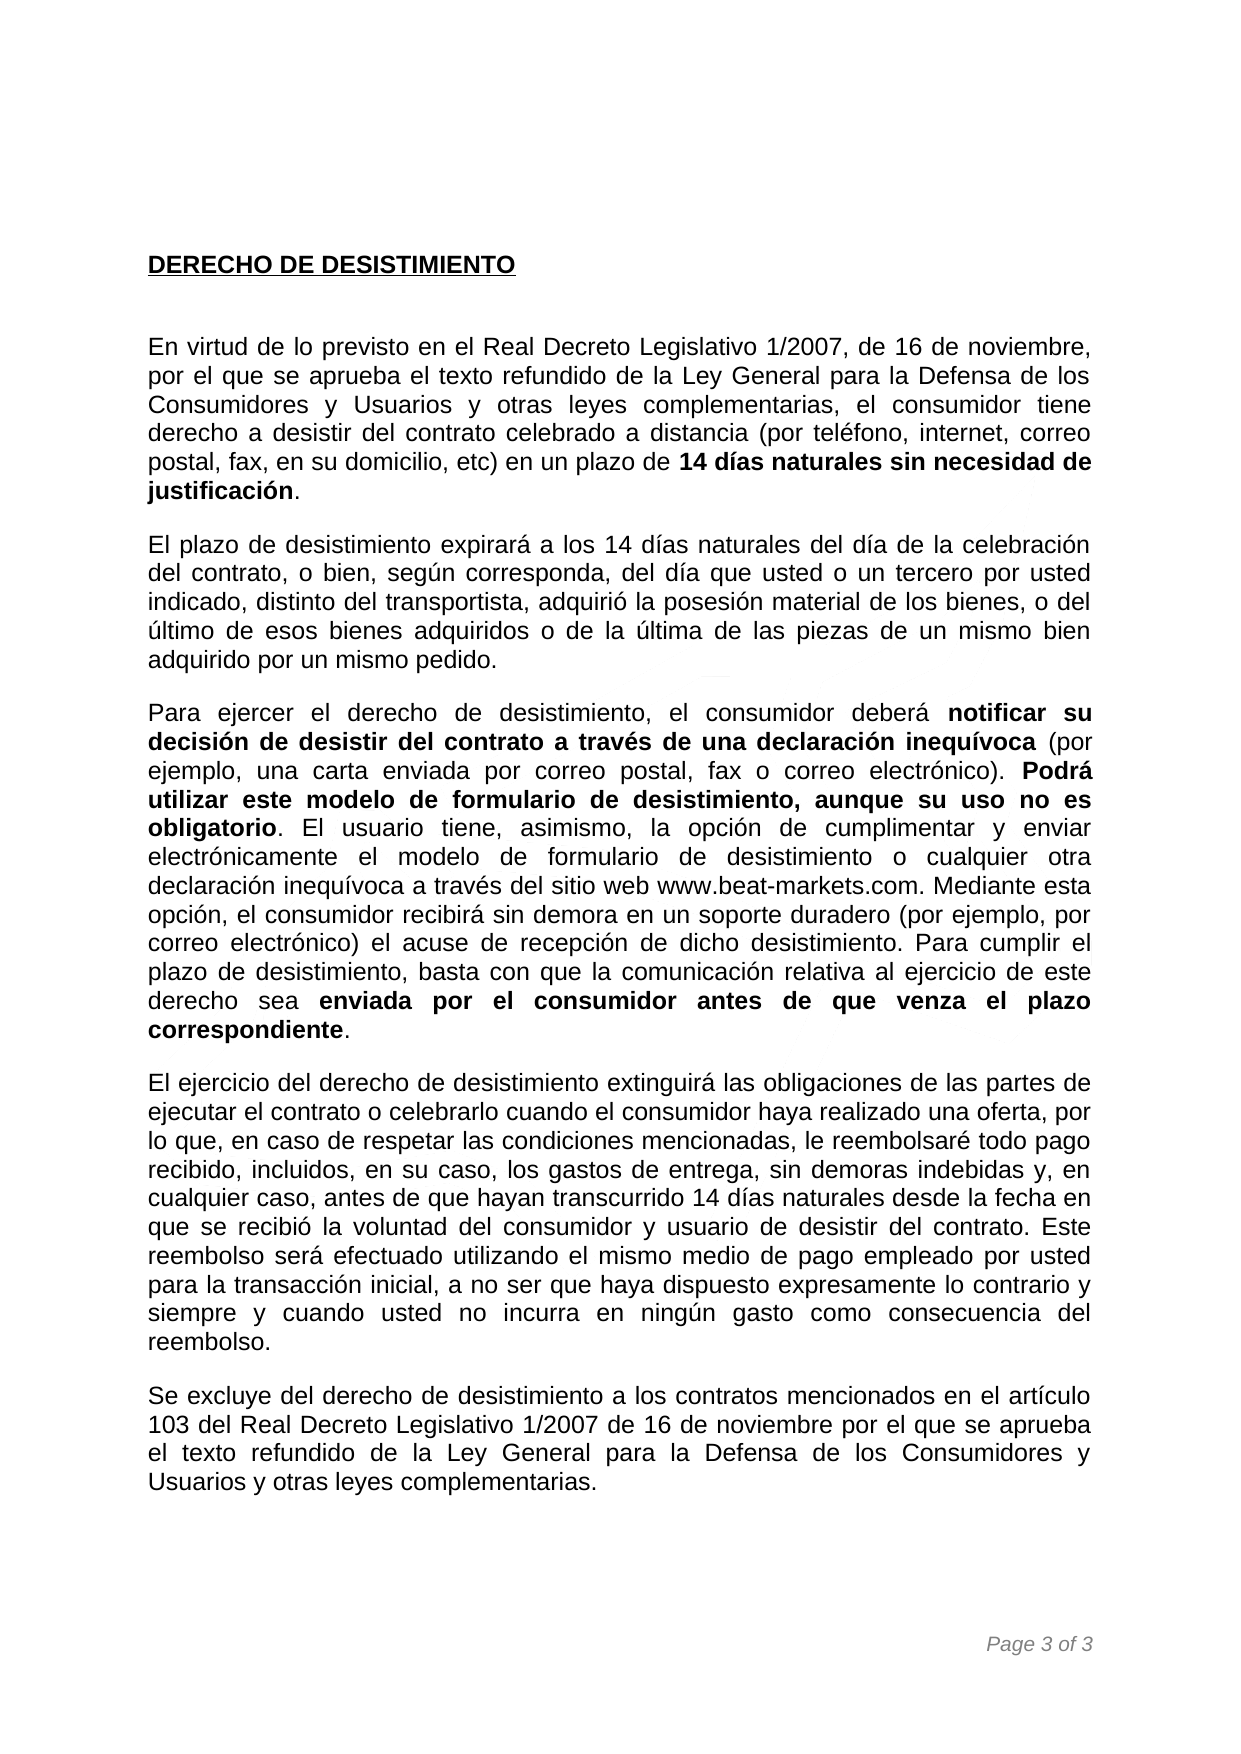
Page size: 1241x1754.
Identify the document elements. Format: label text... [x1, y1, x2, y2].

text El plazo de desistimiento expirará a los 14 días naturales del día de la celebración del contrato, o bien, según corresponda, del día que usted o un tercero por usted indicado, distinto del transportista, adquirió la posesión material de los bienes, o del último de esos bienes adquiridos o de la última de las piezas de un mismo bien adquirido por un mismo pedido. [148, 530, 1093, 673]
text El ejercicio del derecho de desistimiento extinguirá las obligaciones de las partes de ejecutar el contrato o celebrarlo cuando el consumidor haya realizado una oferta, por lo que, en caso de respetar las condiciones mencionadas, le reembolsaré todo pago recibido, incluidos, en su caso, los gastos de entrega, sin demoras indebidas y, en cualquier caso, antes de que hayan transcurrido 14 días naturales desde la fecha en que se recibió la voluntad del consumidor y usuario de desistir del contrato. Este reembolso será efectuado utilizando el mismo medio de pago empleado por usted para la transacción inicial, a no ser que haya dispuesto expresamente lo contrario y siempre y cuando usted no incurra en ningún gasto como consecuencia del reembolso. [148, 1068, 1093, 1356]
text DERECHO DE DESISTIMIENTO [148, 250, 1093, 278]
text En virtud de lo previsto en el Real Decreto Legislativo 1/2007, de 16 de noviembre, por el que se aprueba el texto refundido de la Ley General para la Defensa de los Consumidores y Usuarios y otras leyes complementarias, el consumidor tiene derecho a desistir del contrato celebrado a distancia (por teléfono, internet, correo postal, fax, en su domicilio, etc) en un plazo de 14 días naturales sin necesidad de justificación. [148, 303, 1093, 505]
text Para ejercer el derecho de desistimiento, el consumidor deberá notificar su decisión de desistir del contrato a través de una declaración inequívoca (por ejemplo, una carta enviada por correo postal, fax o correo electrónico). Podrá utilizar este modelo de formulario de desistimiento, aunque su uso no es obligatorio. El usuario tiene, asimismo, la opción de cumplimentar y enviar electrónicamente el modelo de formulario de desistimiento o cualquier otra declaración inequívoca a través del sitio web www.beat-markets.com. Mediante esta opción, el consumidor recibirá sin demora en un soporte duradero (por ejemplo, por correo electrónico) el acuse de recepción de dicho desistimiento. Para cumplir el plazo de desistimiento, basta con que la comunicación relativa al ejercicio de este derecho sea enviada por el consumidor antes de que venza el plazo correspondiente. [148, 698, 1093, 1043]
text Se excluye del derecho de desistimiento a los contratos mencionados en el artículo 103 del Real Decreto Legislativo 1/2007 de 16 de noviembre por el que se aprueba el texto refundido de la Ley General para la Defensa de los Consumidores y Usuarios y otras leyes complementarias. [148, 1381, 1093, 1496]
